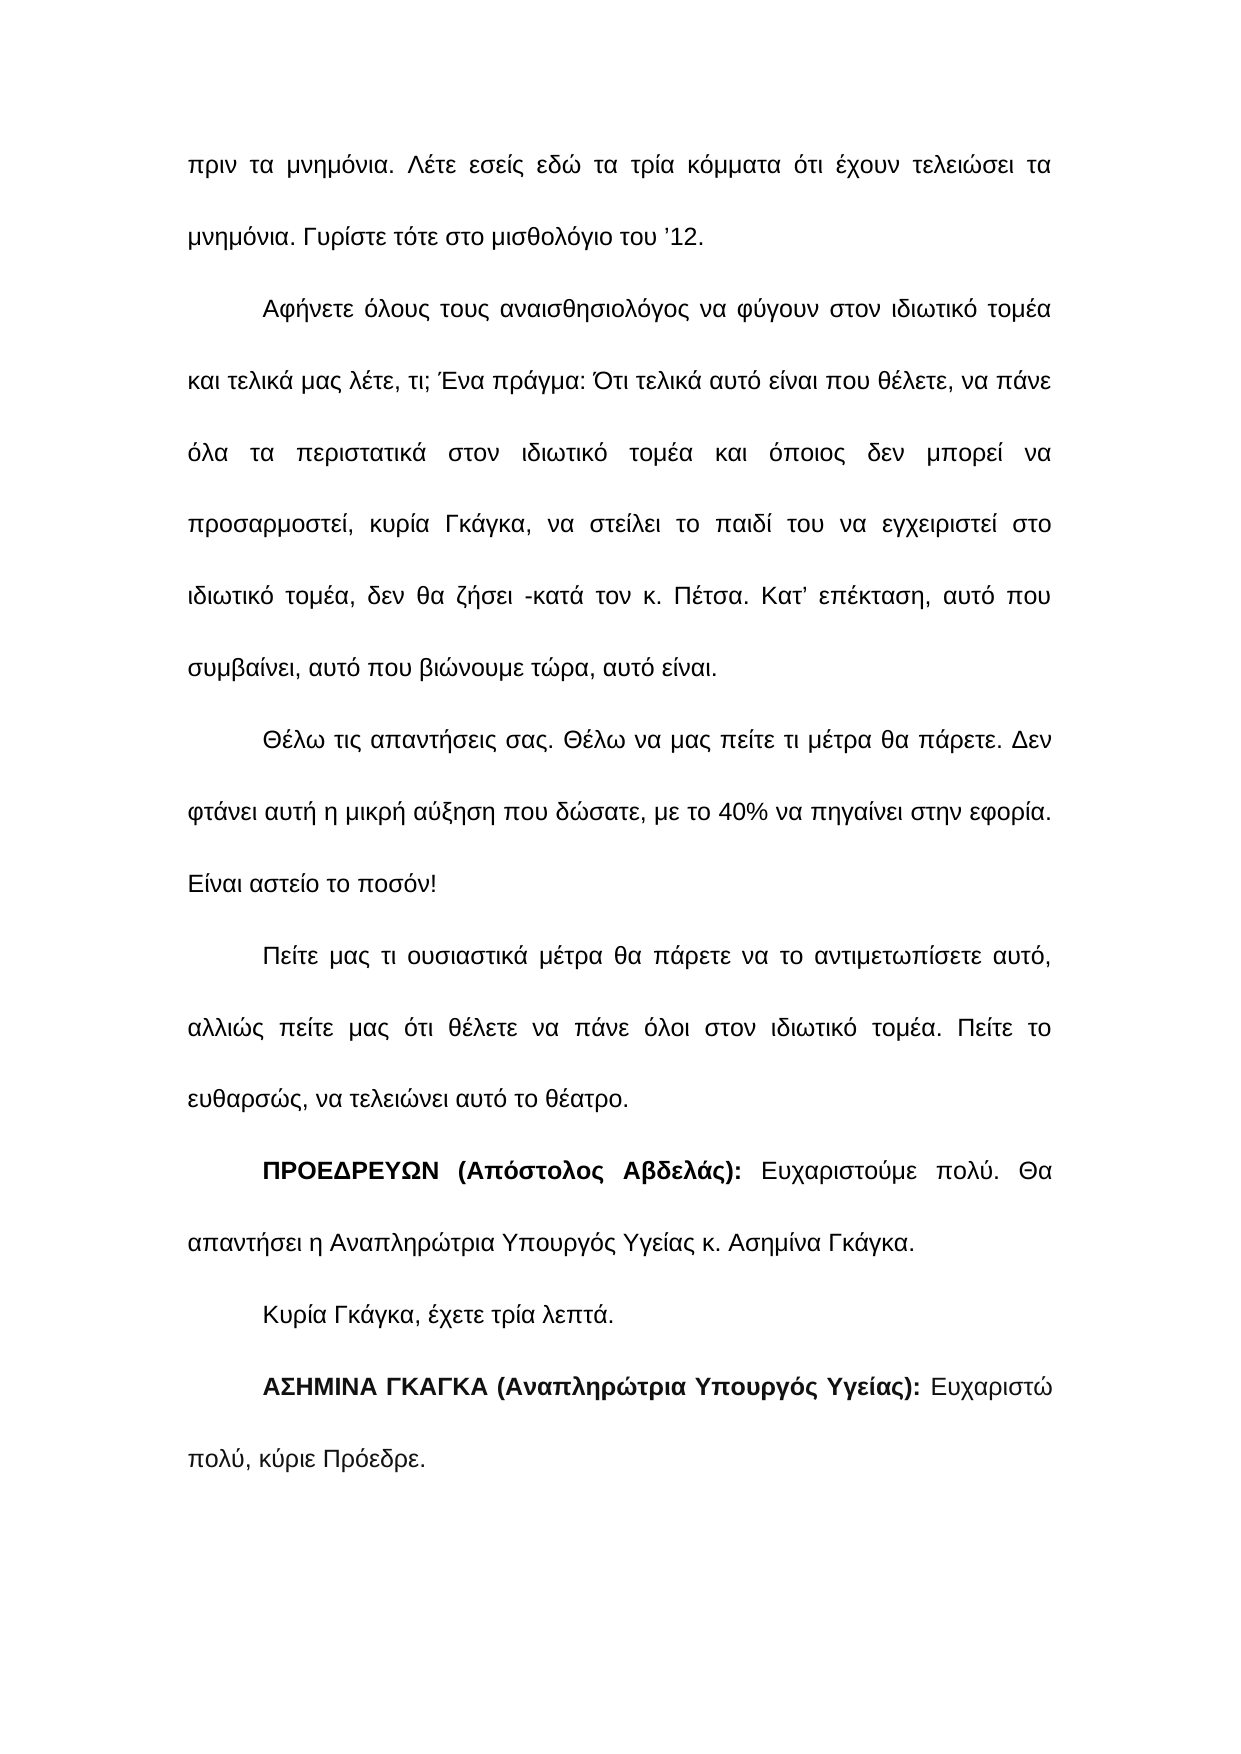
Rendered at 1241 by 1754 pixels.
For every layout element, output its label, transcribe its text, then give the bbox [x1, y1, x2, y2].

text Θέλω τις απαντήσεις σας. Θέλω να μας πείτε τι μέτρα θα πάρετε. Δεν φτάνει αυτή η μικρή αύξηση που δώσατε, με το 40% να πηγαίνει στην εφορία. Είναι αστείο το ποσόν! [187, 725, 1053, 897]
text ΑΣΗΜΙΝΑ ΓΚΑΓΚΑ (Αναπληρώτρια Υπουργός Υγείας): Ευχαριστώ πολύ, κύριε Πρόεδρε. [187, 1372, 1053, 1472]
text Αφήνετε όλους τους αναισθησιολόγος να φύγουν στον ιδιωτικό τομέα και τελικά μας λέτε, τι; Ένα πράγμα: Ότι τελικά αυτό είναι που θέλετε, να πάνε όλα τα περιστατικά στον ιδιωτικό τομέα και όποιος δεν μπορεί να προσαρμοστεί, κυρία Γκάγκα, να στείλει το παιδί του να εγχειριστεί στο ιδιωτικό τομέα, δεν θα ζήσει -κατά τον κ. Πέτσα. Κατ’ επέκταση, αυτό που συμβαίνει, αυτό που βιώνουμε τώρα, αυτό είναι. [187, 294, 1053, 682]
text Κυρία Γκάγκα, έχετε τρία λεπτά. [187, 1300, 1053, 1329]
text ΠΡΟΕΔΡΕΥΩΝ (Απόστολος Αβδελάς): Ευχαριστούμε πολύ. Θα απαντήσει η Αναπληρώτρια Υπουργός Υγείας κ. Ασημίνα Γκάγκα. [187, 1156, 1053, 1257]
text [187, 150, 1053, 251]
text Πείτε μας τι ουσιαστικά μέτρα θα πάρετε να το αντιμετωπίσετε αυτό, αλλιώς πείτε μας ότι θέλετε να πάνε όλοι στον ιδιωτικό τομέα. Πείτε το ευθαρσώς, να τελειώνει αυτό το θέατρο. [187, 941, 1053, 1113]
